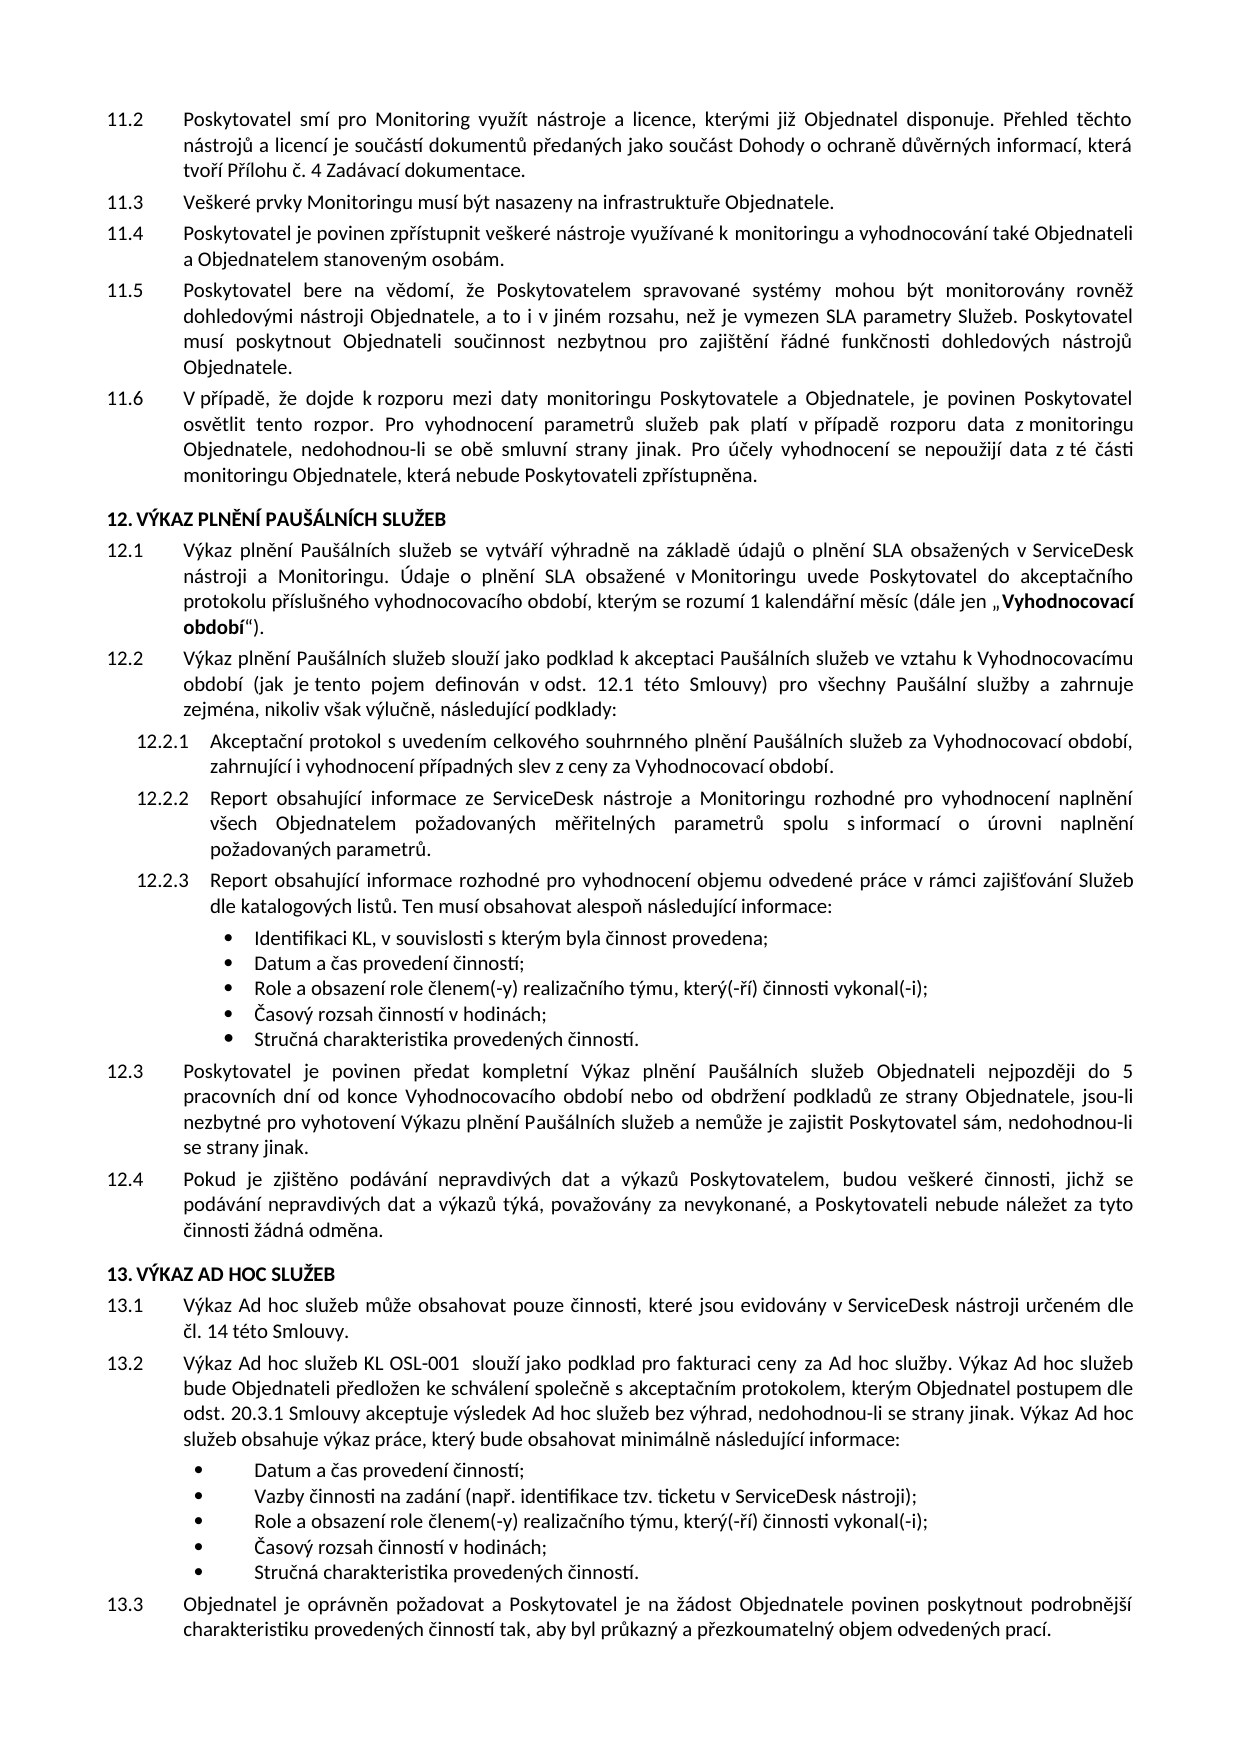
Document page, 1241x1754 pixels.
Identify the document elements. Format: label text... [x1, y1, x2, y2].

text Výkaz Ad hoc služeb KL OSL-001 slouží jako podklad pro fakturaci ceny za Ad hoc služby. Výkaz Ad hoc služeb bude Objednateli předložen ke schválení společně s akceptačním protokolem, kterým Objednatel postupem dle odst. 20.3.1 Smlouvy akceptuje výsledek Ad hoc služeb bez výhrad, nedohodnou-li se strany jinak. Výkaz Ad hoc služeb obsahuje výkaz práce, který bude obsahovat minimálně následující informace: [106, 1350, 1134, 1451]
text Výkaz plnění Paušálních služeb slouží jako podklad k akceptaci Paušálních služeb ve vztahu k Vyhodnocovacímu období (jak je tento pojem definován v odst. 12.1 této Smlouvy) pro všechny Paušální služby a zahrnuje zejména, nikoliv však výlučně, následující podklady: [106, 646, 1134, 722]
list Role a obsazení role členem(-y) realizačního týmu, který(-ří) činnosti vykonal(-i); [195, 1508, 1134, 1534]
text Výkaz plnění Paušálních služeb se vytváří výhradně na základě údajů o plnění SLA obsažených v ServiceDesk nástroji a Monitoringu. Údaje o plnění SLA obsažené v Monitoringu uvede Poskytovatel do akceptačního protokolu příslušného vyhodnocovacího období, kterým se rozumí 1 kalendářní měsíc (dále jen „Vyhodnocovací období“). [106, 538, 1134, 639]
list Role a obsazení role členem(-y) realizačního týmu, který(-ří) činnosti vykonal(-i); [195, 976, 1134, 1001]
list Datum a čas provedení činností; [195, 1458, 1134, 1483]
list Časový rozsah činností v hodinách; [195, 1001, 1134, 1026]
list Stručná charakteristika provedených činností. [195, 1559, 1134, 1585]
list Akceptační protokol s uvedením celkového souhrnného plnění Paušálních služeb za Vyhodnocovací období, zahrnující i vyhodnocení případných slev z ceny za Vyhodnocovací období. [136, 728, 1134, 779]
text Veškeré prvky Monitoringu musí být nasazeny na infrastruktuře Objednatele. [106, 189, 1134, 214]
text Objednatel je oprávněn požadovat a Poskytovatel je na žádost Objednatele povinen poskytnout podrobnější charakteristiku provedených činností tak, aby byl průkazný a přezkoumatelný objem odvedených prací. [106, 1591, 1134, 1642]
list Časový rozsah činností v hodinách; [195, 1534, 1134, 1559]
text Pokud je zjištěno podávání nepravdivých dat a výkazů Poskytovatelem, budou veškeré činnosti, jichž se podávání nepravdivých dat a výkazů týká, považovány za nevykonané, a Poskytovateli nebude náležet za tyto činnosti žádná odměna. [106, 1166, 1134, 1242]
list Report obsahující informace rozhodné pro vyhodnocení objemu odvedené práce v rámci zajišťování Služeb dle katalogových listů. Ten musí obsahovat alespoň následující informace: [136, 868, 1134, 918]
list Datum a čas provedení činností; [195, 950, 1134, 976]
text Výkaz Ad hoc služeb může obsahovat pouze činnosti, které jsou evidovány v ServiceDesk nástroji určeném dle čl. 14 této Smlouvy. [106, 1293, 1134, 1343]
text Poskytovatel bere na vědomí, že Poskytovatelem spravované systémy mohou být monitorovány rovněž dohledovými nástroji Objednatele, a to i v jiném rozsahu, než je vymezen SLA parametry Služeb. Poskytovatel musí poskytnout Objednateli součinnost nezbytnou pro zajištění řádné funkčnosti dohledových nástrojů Objednatele. [106, 278, 1134, 379]
text VÝKAZ AD HOC SLUŽEB [106, 1261, 1134, 1286]
list Vazby činnosti na zadání (např. identifikace tzv. ticketu v ServiceDesk nástroji); [195, 1483, 1134, 1508]
text Poskytovatel je povinen předat kompletní Výkaz plnění Paušálních služeb Objednateli nejpozději do 5 pracovních dní od konce Vyhodnocovacího období nebo od obdržení podkladů ze strany Objednatele, jsou-li nezbytné pro vyhotovení Výkazu plnění Paušálních služeb a nemůže je zajistit Poskytovatel sám, nedohodnou-li se strany jinak. [106, 1058, 1134, 1160]
list Stručná charakteristika provedených činností. [195, 1026, 1134, 1052]
list Identifikaci KL, v souvislosti s kterým byla činnost provedena; [195, 925, 1134, 950]
text VÝKAZ PLNĚNÍ PAUŠÁLNÍCH SLUŽEB [106, 506, 1134, 531]
list Report obsahující informace ze ServiceDesk nástroje a Monitoringu rozhodné pro vyhodnocení naplnění všech Objednatelem požadovaných měřitelných parametrů spolu s informací o úrovni naplnění požadovaných parametrů. [136, 785, 1134, 861]
text V případě, že dojde k rozporu mezi daty monitoringu Poskytovatele a Objednatele, je povinen Poskytovatel osvětlit tento rozpor. Pro vyhodnocení parametrů služeb pak platí v případě rozporu data z monitoringu Objednatele, nedohodnou-li se obě smluvní strany jinak. Pro účely vyhodnocení se nepoužijí data z té části monitoringu Objednatele, která nebude Poskytovateli zpřístupněna. [106, 386, 1134, 487]
text Poskytovatel je povinen zpřístupnit veškeré nástroje využívané k monitoringu a vyhodnocování také Objednateli a Objednatelem stanoveným osobám. [106, 221, 1134, 271]
text Poskytovatel smí pro Monitoring využít nástroje a licence, kterými již Objednatel disponuje. Přehled těchto nástrojů a licencí je součástí dokumentů předaných jako součást Dohody o ochraně důvěrných informací, která tvoří Přílohu č. 4 Zadávací dokumentace. [106, 106, 1134, 183]
